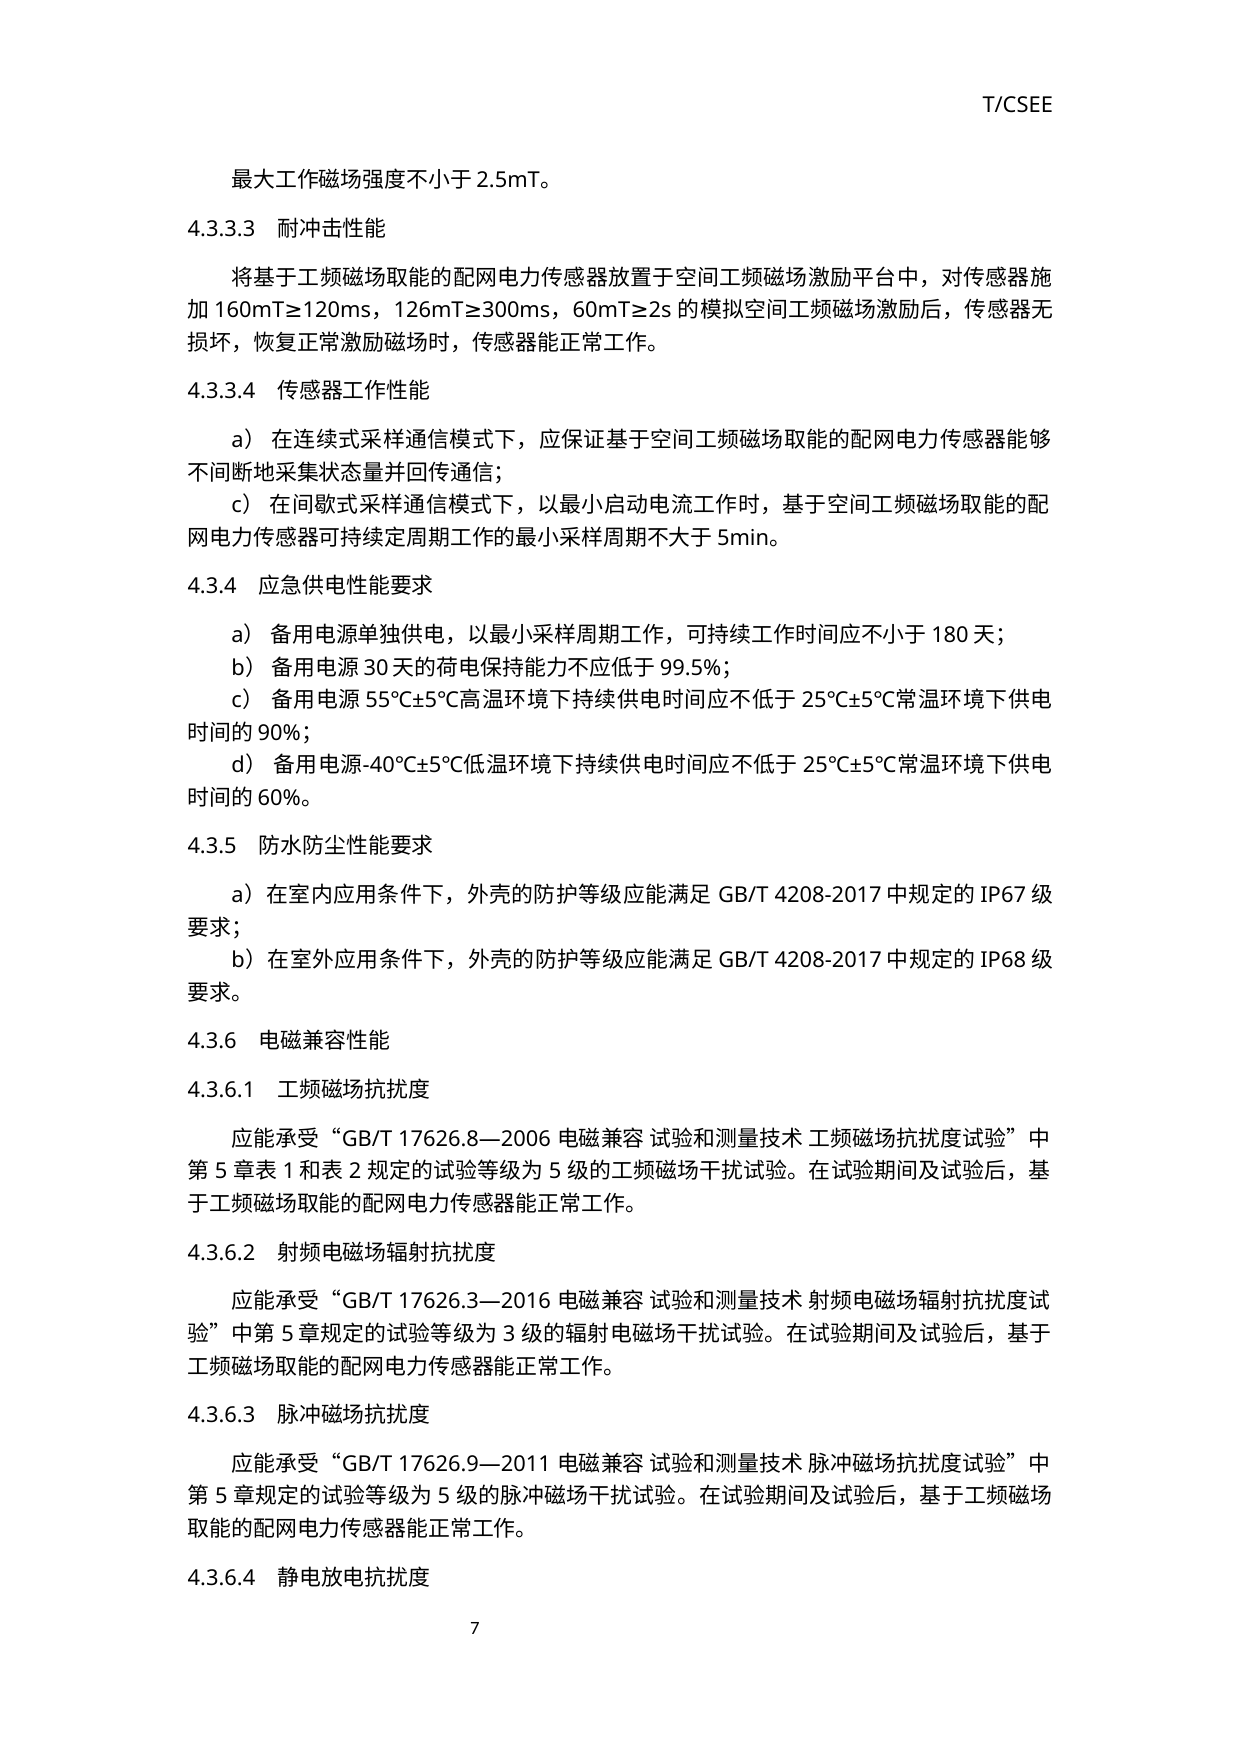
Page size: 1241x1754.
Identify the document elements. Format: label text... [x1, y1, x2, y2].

text c） 在间歇式采样通信模式下，以最小启动电流工作时，基于空间工频磁场取能的配网电力传感器可持续定周期工作的最小采样周期不大于5min。 [187, 487, 1053, 552]
text a） 备用电源单独供电，以最小采样周期工作，可持续工作时间应不小于180天； [187, 617, 1053, 649]
text 传感器工作性能 [187, 373, 1053, 406]
text 最大工作磁场强度不小于2.5mT。 [187, 162, 1053, 194]
text 静电放电抗扰度 [187, 1559, 1053, 1592]
text 将基于工频磁场取能的配网电力传感器放置于空间工频磁场激励平台中，对传感器施加160mT≥120ms，126mT≥300ms，60mT≥2s 的模拟空间工频磁场激励后，传感器无损坏，恢复正常激励磁场时，传感器能正常工作。 [187, 259, 1053, 357]
text 防水防尘性能要求 [187, 828, 1053, 861]
text b）在室外应用条件下，外壳的防护等级应能满足GB/T 4208-2017中规定的IP68级要求。 [187, 942, 1053, 1007]
text b） 备用电源30天的荷电保持能力不应低于99.5%； [187, 649, 1053, 682]
text 应急供电性能要求 [187, 568, 1053, 601]
text c） 备用电源55℃±5℃高温环境下持续供电时间应不低于25℃±5℃常温环境下供电时间的90%； [187, 682, 1053, 747]
text 脉冲磁场抗扰度 [187, 1397, 1053, 1429]
text a） 在连续式采样通信模式下，应保证基于空间工频磁场取能的配网电力传感器能够不间断地采集状态量并回传通信； [187, 422, 1053, 487]
text 电磁兼容性能 [187, 1023, 1053, 1056]
text a）在室内应用条件下，外壳的防护等级应能满足GB/T 4208-2017中规定的IP67级要求； [187, 877, 1053, 942]
text 应能承受“GB/T 17626.8—2006 电磁兼容 试验和测量技术 工频磁场抗扰度试验”中第 5 章表 1和表 2 规定的试验等级为 5 级的工频磁场干扰试验。在试验期间及试验后，基于工频磁场取能的配网电力传感器能正常工作。 [187, 1121, 1053, 1218]
text 应能承受“GB/T 17626.9—2011 电磁兼容 试验和测量技术 脉冲磁场抗扰度试验”中第 5 章规定的试验等级为 5 级的脉冲磁场干扰试验。在试验期间及试验后，基于工频磁场取能的配网电力传感器能正常工作。 [187, 1446, 1053, 1543]
text 应能承受“GB/T 17626.3—2016 电磁兼容 试验和测量技术 射频电磁场辐射抗扰度试验”中第 5章规定的试验等级为 3 级的辐射电磁场干扰试验。在试验期间及试验后，基于工频磁场取能的配网电力传感器能正常工作。 [187, 1283, 1053, 1381]
text d） 备用电源-40℃±5℃低温环境下持续供电时间应不低于25℃±5℃常温环境下供电时间的60%。 [187, 747, 1053, 812]
text 耐冲击性能 [187, 211, 1053, 243]
text 工频磁场抗扰度 [187, 1072, 1053, 1104]
text 射频电磁场辐射抗扰度 [187, 1234, 1053, 1267]
